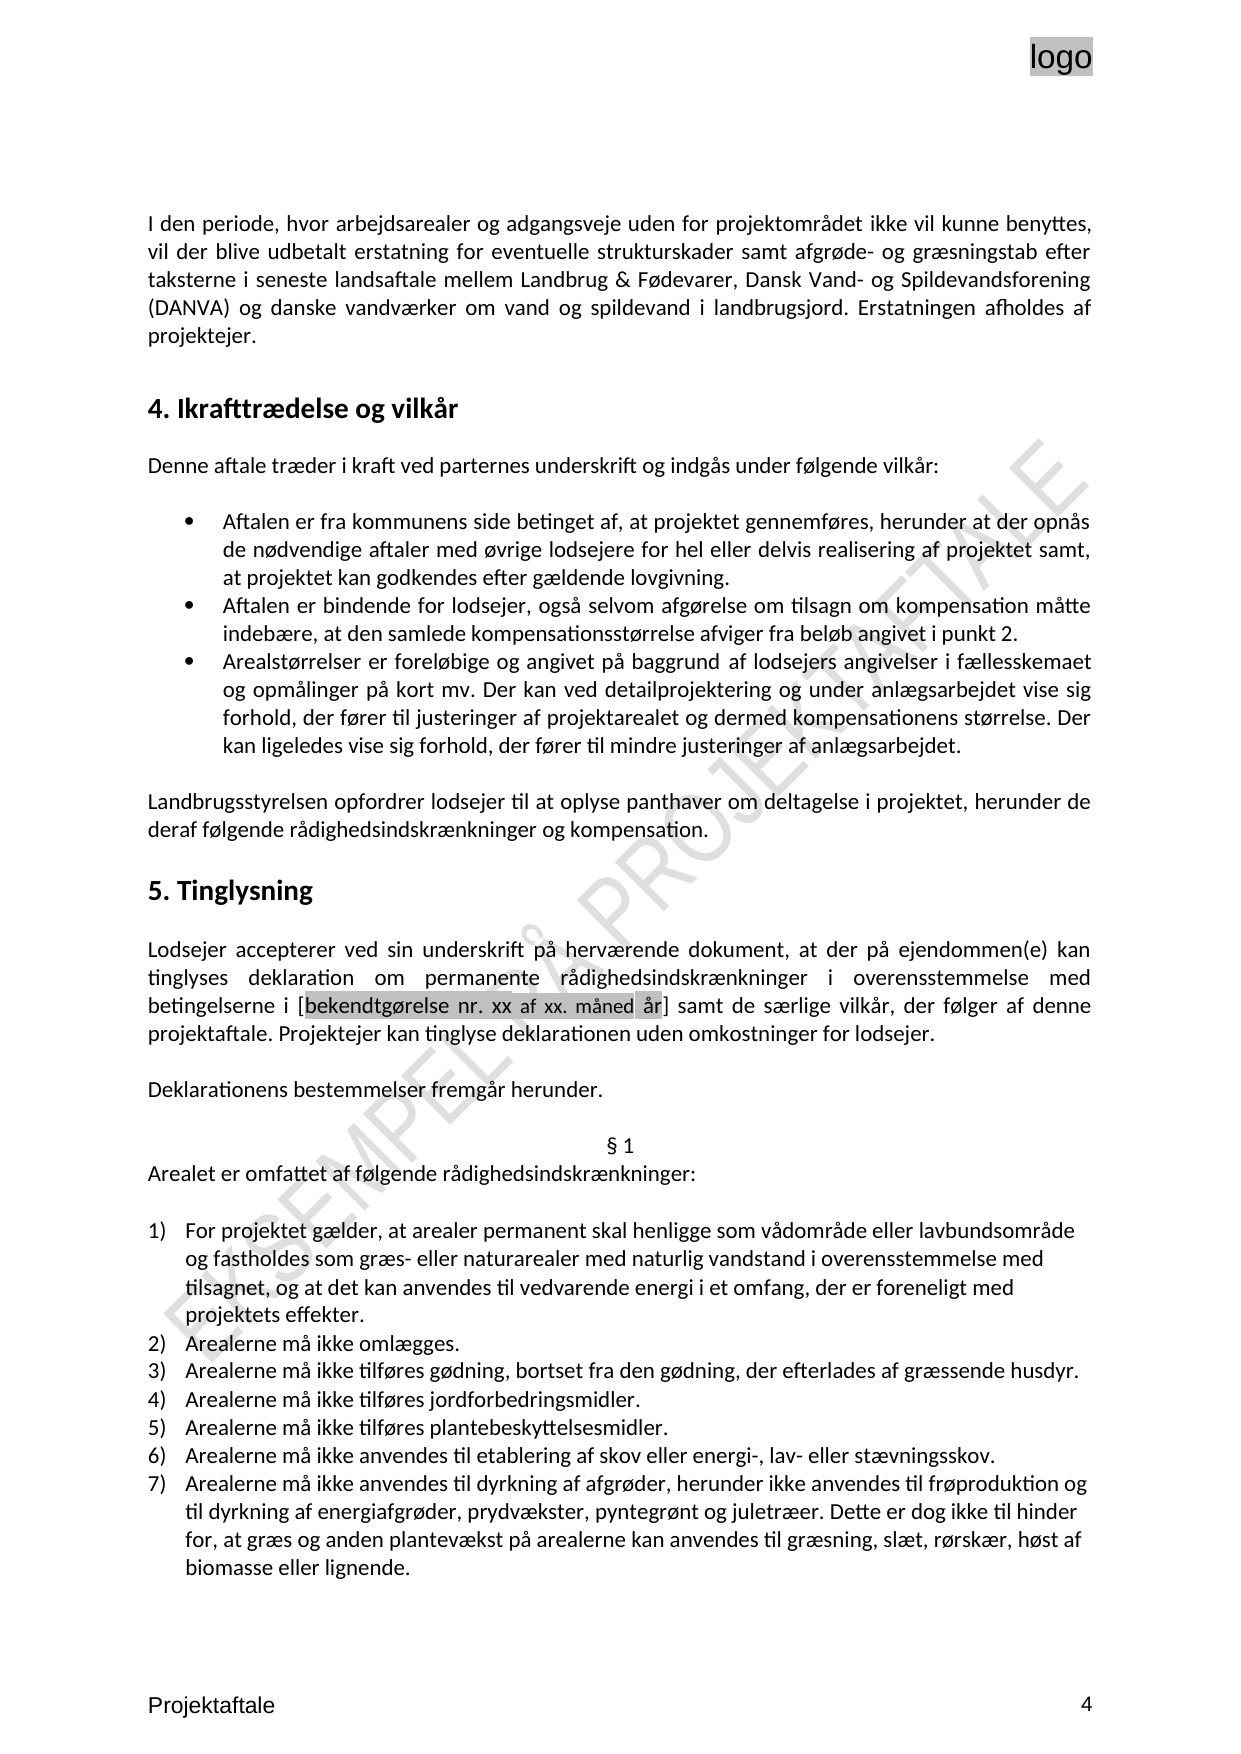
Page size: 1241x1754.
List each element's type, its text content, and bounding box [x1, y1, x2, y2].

text Deklarationens bestemmelser fremgår herunder. [148, 1075, 1092, 1103]
list For projektet gælder, at arealer permanent skal henligge som vådområde eller lavbundsområde og fastholdes som græs- eller naturarealer med naturlig vandstand i overensstemmelse med tilsagnet, og at det kan anvendes til vedvarende energi i et omfang, der er foreneligt med projektets effekter. [148, 1217, 1092, 1329]
list Arealerne må ikke anvendes til dyrkning af afgrøder, herunder ikke anvendes til frøproduktion og til dyrkning af energiafgrøder, prydvækster, pyntegrønt og juletræer. Dette er dog ikke til hinder for, at græs og anden plantevækst på arealerne kan anvendes til græsning, slæt, rørskær, høst af biomasse eller lignende. [148, 1469, 1092, 1581]
list Arealerne må ikke tilføres plantebeskyttelsesmidler. [148, 1413, 1092, 1441]
text I den periode, hvor arbejdsarealer og adgangsveje uden for projektområdet ikke vil kunne benyttes, vil der blive udbetalt erstatning for eventuelle strukturskader samt afgrøde- og græsningstab efter taksterne i seneste landsaftale mellem Landbrug & Fødevarer, Dansk Vand- og Spildevandsforening (DANVA) og danske vandværker om vand og spildevand i landbrugsjord. Erstatningen afholdes af projektejer. [148, 209, 1092, 349]
text § 1 [148, 1131, 1092, 1159]
list Arealerne må ikke anvendes til etablering af skov eller energi-, lav- eller stævningsskov. [148, 1441, 1092, 1469]
text Arealet er omfattet af følgende rådighedsindskrænkninger: [148, 1159, 1092, 1187]
text Landbrugsstyrelsen opfordrer lodsejer til at oplyse panthaver om deltagelse i projektet, herunder de deraf følgende rådighedsindskrænkninger og kompensation. [148, 787, 1092, 843]
list Aftalen er bindende for lodsejer, også selvom afgørelse om tilsagn om kompensation måtte indebære, at den samlede kompensationsstørrelse afviger fra beløb angivet i punkt 2. [185, 591, 1092, 647]
text Denne aftale træder i kraft ved parternes underskrift og indgås under følgende vilkår: [148, 451, 1092, 479]
text 4. Ikrafttrædelse og vilkår [148, 390, 1092, 426]
list Aftalen er fra kommunens side betinget af, at projektet gennemføres, herunder at der opnås de nødvendige aftaler med øvrige lodsejere for hel eller delvis realisering af projektet samt, at projektet kan godkendes efter gældende lovgivning. [185, 507, 1092, 591]
list Arealerne må ikke tilføres jordforbedringsmidler. [148, 1385, 1092, 1413]
list Arealerne må ikke tilføres gødning, bortset fra den gødning, der efterlades af græssende husdyr. [148, 1357, 1092, 1385]
text Lodsejer accepterer ved sin underskrift på herværende dokument, at der på ejendommen(e) kan tinglyses deklaration om permanente rådighedsindskrænkninger i overensstemmelse med betingelserne i [bekendtgørelse nr. xx af xx. måned år] samt de særlige vilkår, der følger af denne projektaftale. Projektejer kan tinglyse deklarationen uden omkostninger for lodsejer. [148, 935, 1092, 1047]
list Arealstørrelser er foreløbige og angivet på baggrund af lodsejers angivelser i fællesskemaet og opmålinger på kort mv. Der kan ved detailprojektering og under anlægsarbejdet vise sig forhold, der fører til justeringer af projektarealet og dermed kompensationens størrelse. Der kan ligeledes vise sig forhold, der fører til mindre justeringer af anlægsarbejdet. [185, 647, 1092, 759]
list Arealerne må ikke omlægges. [148, 1329, 1092, 1357]
text 5. Tinglysning [148, 872, 1092, 907]
